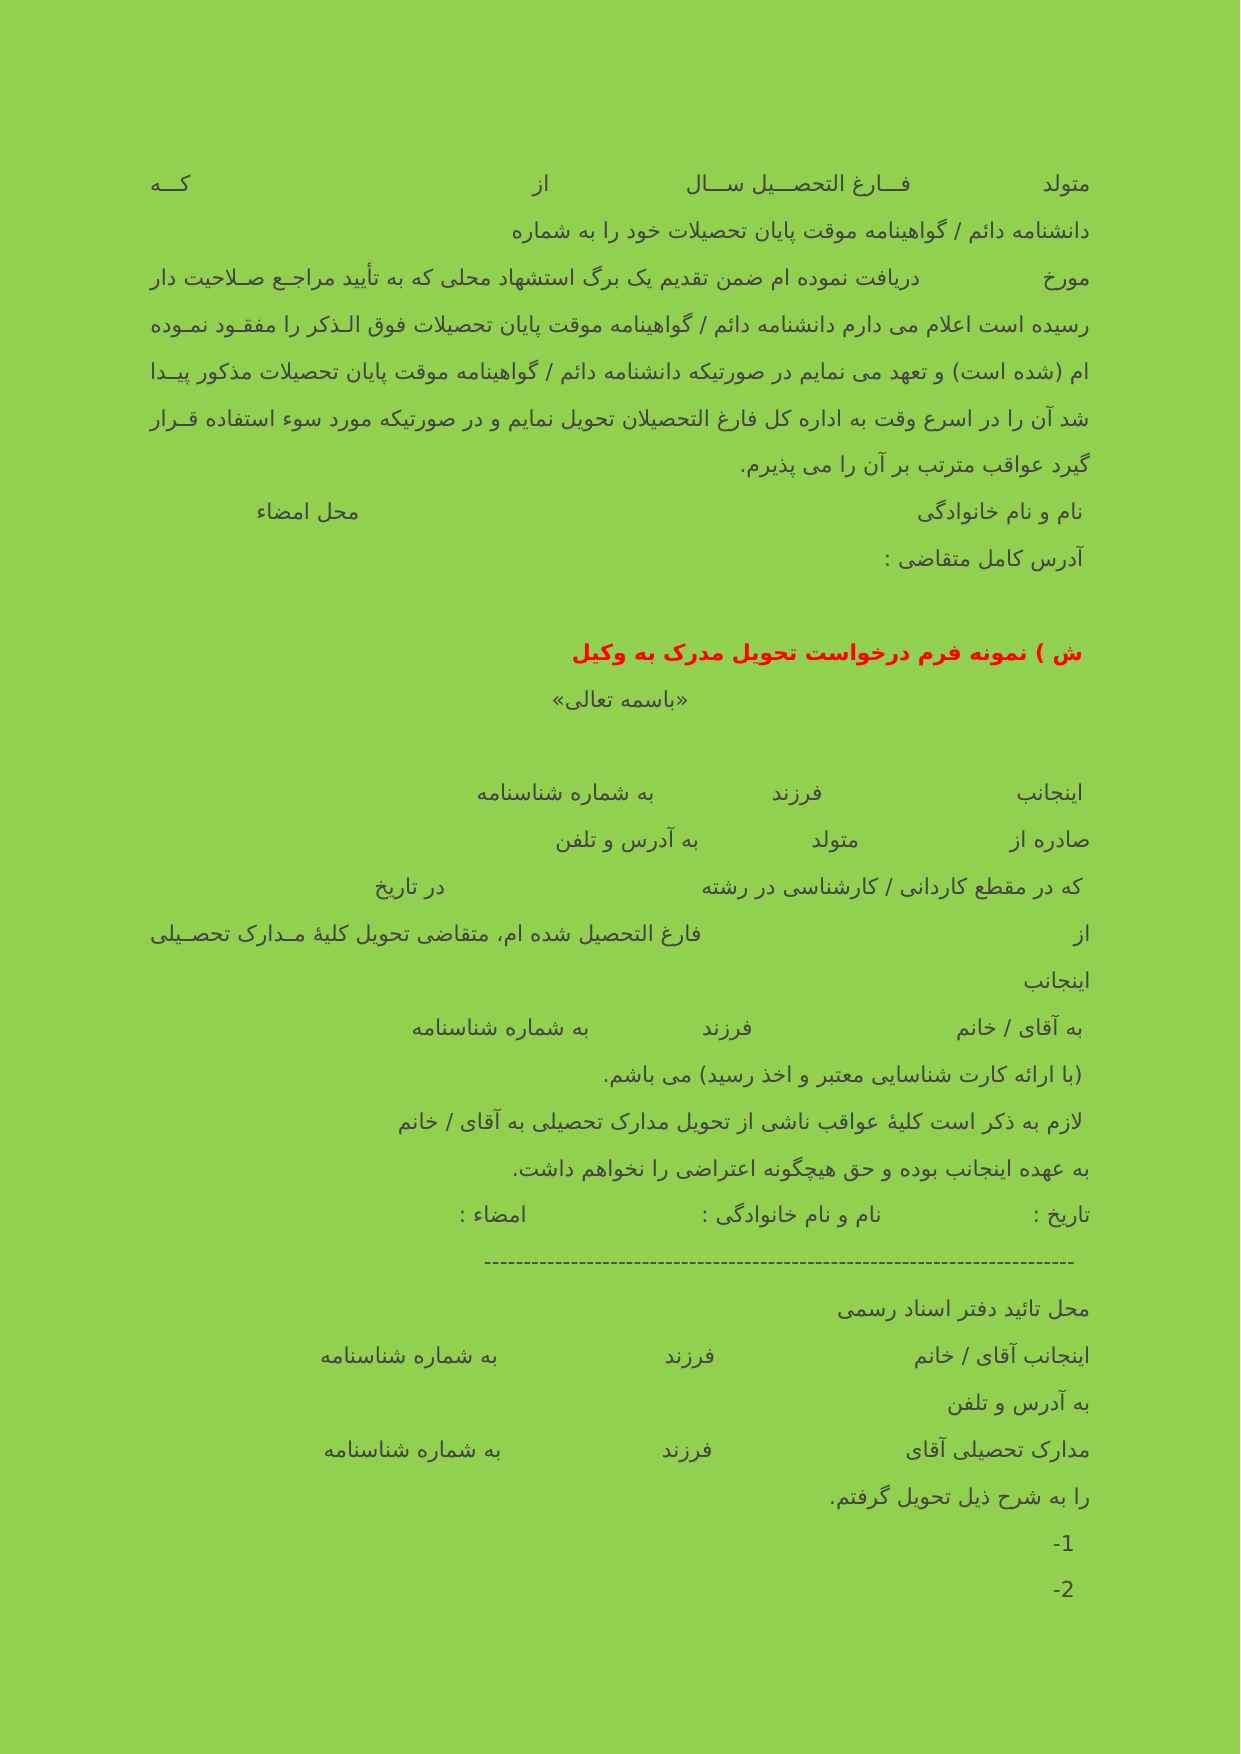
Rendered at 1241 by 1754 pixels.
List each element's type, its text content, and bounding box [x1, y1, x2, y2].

text آدرس کامل متقاضی : [150, 525, 1090, 572]
text ش ) نمونه فرم درخواست تحویل مدرک به وکیل [150, 619, 1090, 666]
text به آقای / خانم فرزند به شماره شناسنامه [150, 994, 1090, 1041]
text مورخ دریافت نموده ام ضمن تقدیم یک برگ استشهاد محلی که به تأیید مراجع صلاحیت دار رسیده است اعلام می دارم دانشنامه دائم / گواهینامه موقت پایان تحصیلات فوق الذکر را مفقود نموده ام (شده است) و تعهد می نمایم در صورتیکه دانشنامه دائم / گواهینامه موقت پایان تحصیلات مذکور پیدا شد آن را در اسرع وقت به اداره کل فارغ التحصیلان تحویل نمایم و در صورتیکه مورد سوء استفاده قرار گیرد عواقب مترتب بر آن را می پذیرم. [150, 244, 1090, 478]
text اینجانب فرزند به شماره شناسنامه [150, 759, 1090, 806]
text «باسمه تعالی» [150, 666, 1090, 712]
text از فارغ التحصیل شده ام، متقاضی تحویل کلیۀ مدارک تحصیلی اینجانب [150, 900, 1090, 994]
text را به شرح ذیل تحویل گرفتم. [150, 1462, 1090, 1509]
text صادره از متولد به آدرس و تلفن [150, 806, 1090, 853]
text اینجانب آقای / خانم فرزند به شماره شناسنامه [150, 1322, 1090, 1369]
text محل تائید دفتر اسناد رسمی [150, 1275, 1090, 1322]
text به عهده اینجانب بوده و حق هیچگونه اعتراضی را نخواهم داشت. [150, 1134, 1090, 1181]
text مدارک تحصیلی آقای فرزند به شماره شناسنامه [150, 1416, 1090, 1462]
text نام و نام خانوادگی محل امضاء [150, 478, 1090, 525]
text به آدرس و تلفن [150, 1369, 1090, 1416]
text لازم به ذکر است کلیۀ عواقب ناشی از تحویل مدارک تحصیلی به آقای / خانم [150, 1087, 1090, 1134]
text (با ارائه کارت شناسایی معتبر و اخذ رسید) می باشم. [150, 1041, 1090, 1087]
text که در مقطع کاردانی / کارشناسی در رشته در تاریخ [150, 853, 1090, 900]
text تاریخ : نام و نام خانوادگی : امضاء : [150, 1181, 1090, 1228]
text --------------------------------------------------------------------------- [150, 1228, 1090, 1275]
text متولد فارغ التحصیل سال از که دانشنامه دائم / گواهینامه موقت پایان تحصیلات خود را به شماره [150, 150, 1090, 244]
